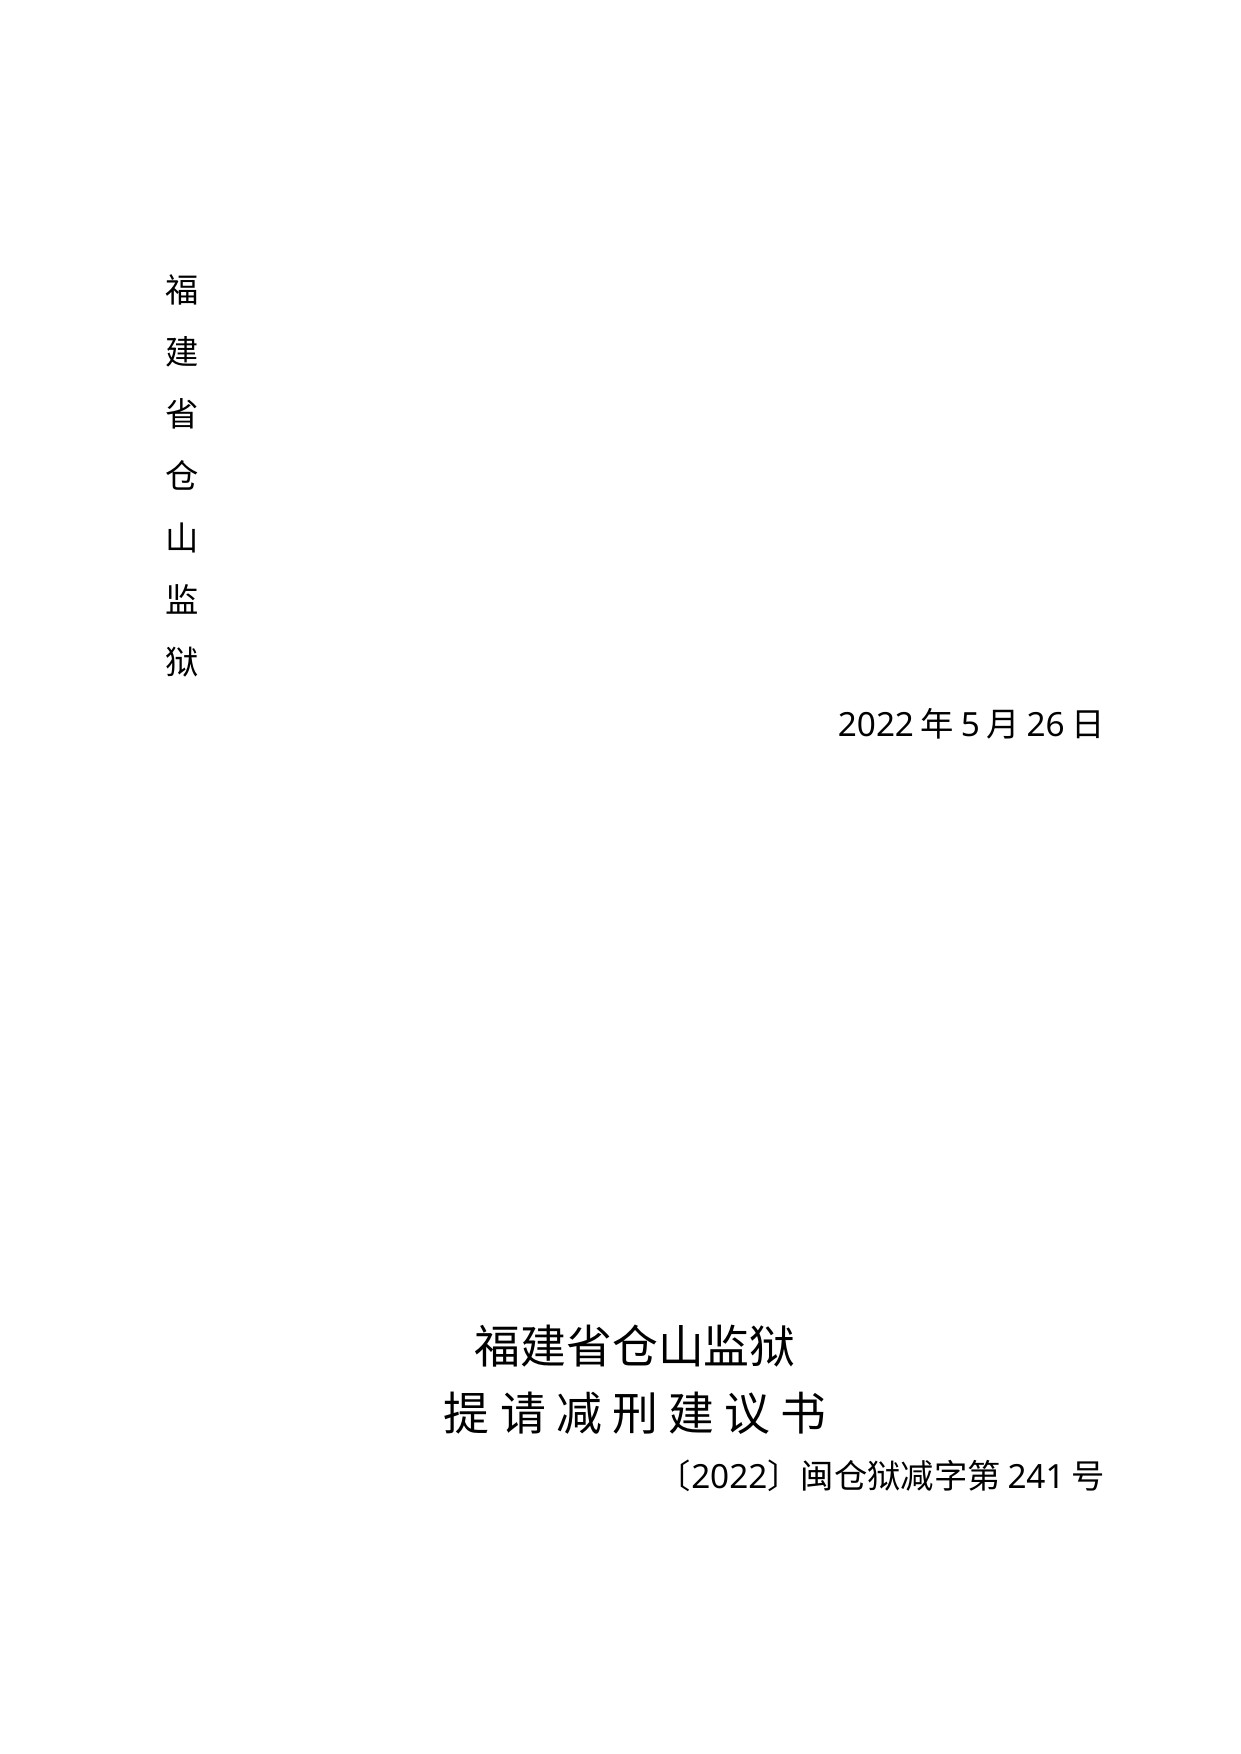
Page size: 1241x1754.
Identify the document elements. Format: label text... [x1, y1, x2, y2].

text 〔2022〕闽仓狱减字第241号 [165, 1443, 1104, 1506]
text 提 请 减 刑 建 议 书 [165, 1377, 1104, 1443]
text 福建省仓山监狱 [165, 1311, 1104, 1377]
text 2022年5月26日 [165, 691, 1104, 753]
